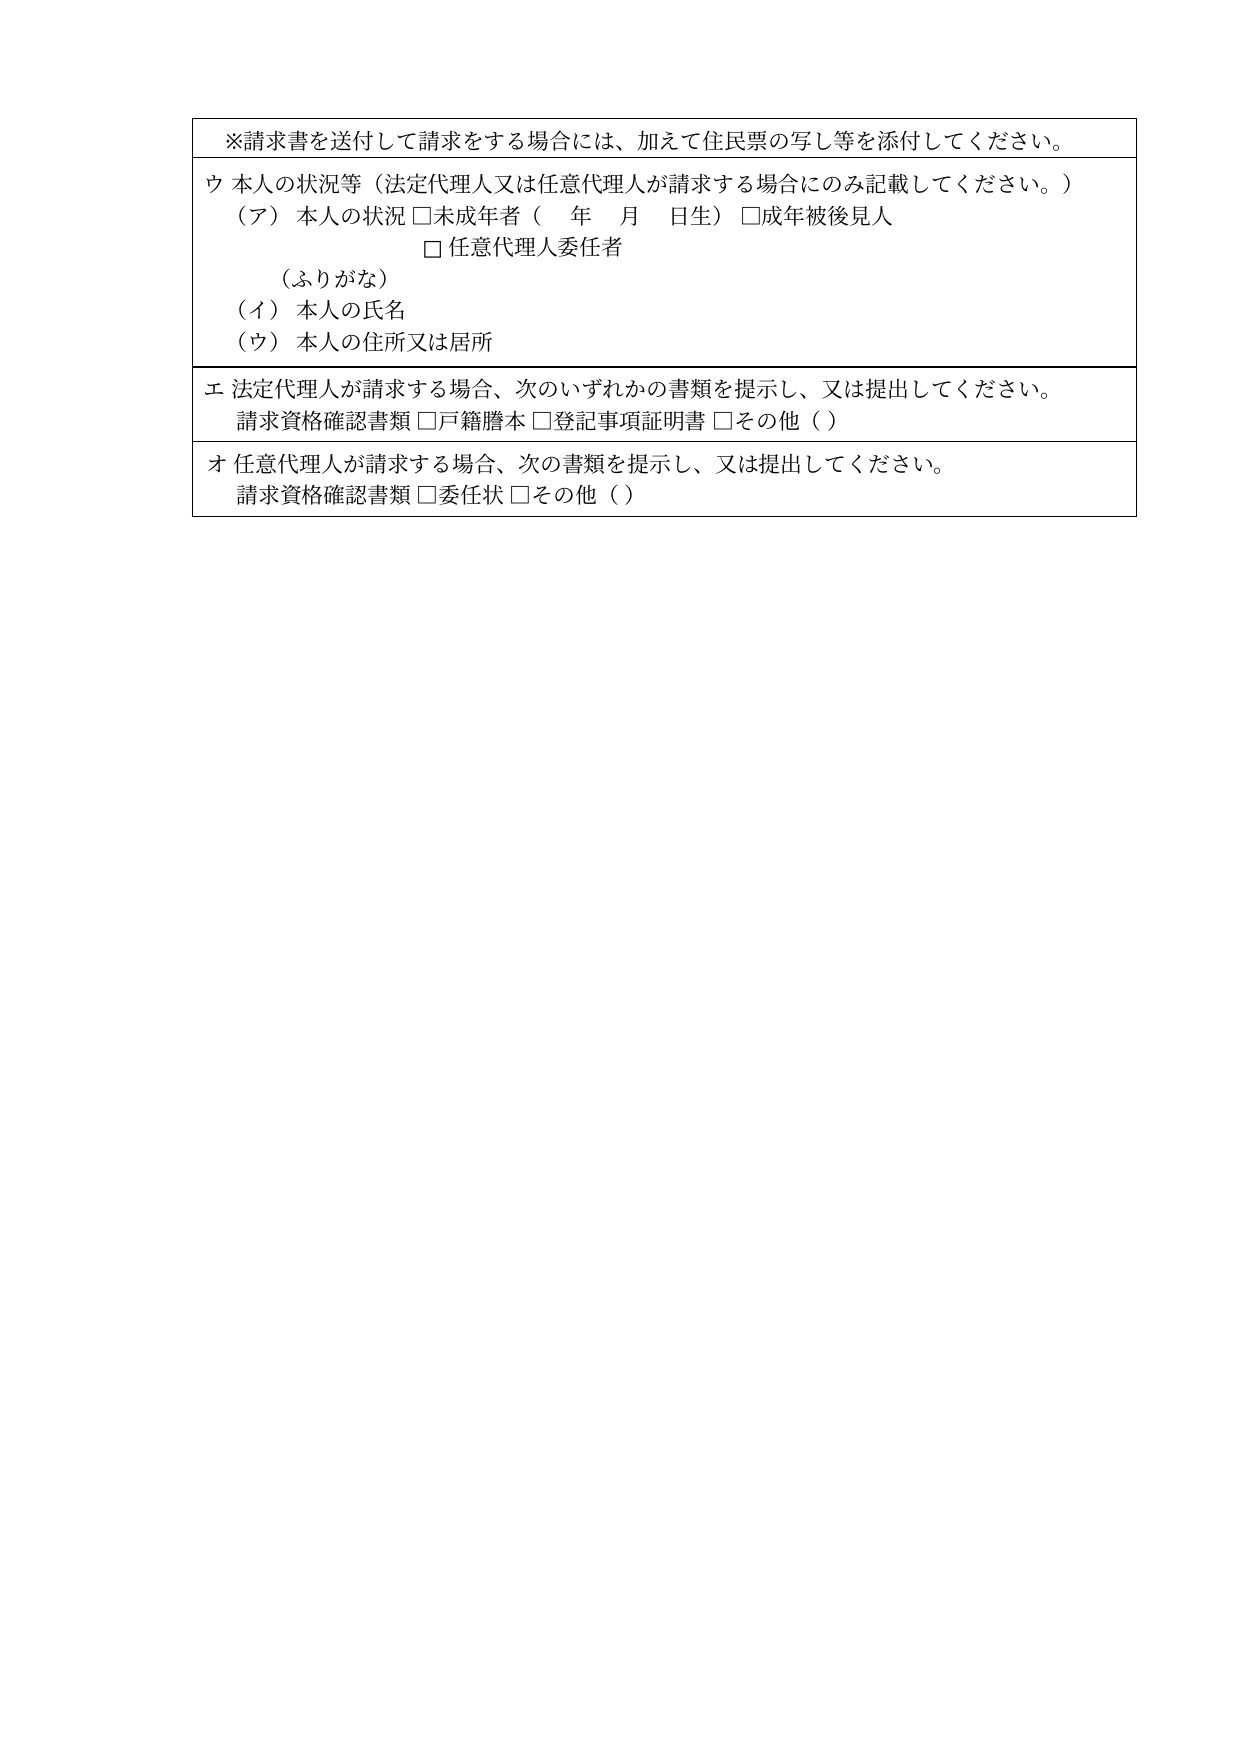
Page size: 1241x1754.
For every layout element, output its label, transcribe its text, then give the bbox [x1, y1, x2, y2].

table_cell エ 法定代理人が請求する場合、次のいずれかの書類を提示し、又は提出してください。 請求資格確認書類 □戸籍謄本 □登記事項証明書 □その他（ ） [193, 368, 1136, 441]
table_cell オ 任意代理人が請求する場合、次の書類を提示し、又は提出してください。 請求資格確認書類 □委任状 □その他（ ） [193, 442, 1136, 516]
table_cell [193, 119, 1136, 157]
table_cell ウ 本人の状況等（法定代理人又は任意代理人が請求する場合にのみ記載してください。） （ア） 本人の状況 □未成年者（ 年 月 日生） □成年被後見人 □ 任意代理人委任者 （ふりがな） （イ） 本人の氏名 （ウ） 本人の住所又は居所 [193, 158, 1136, 366]
